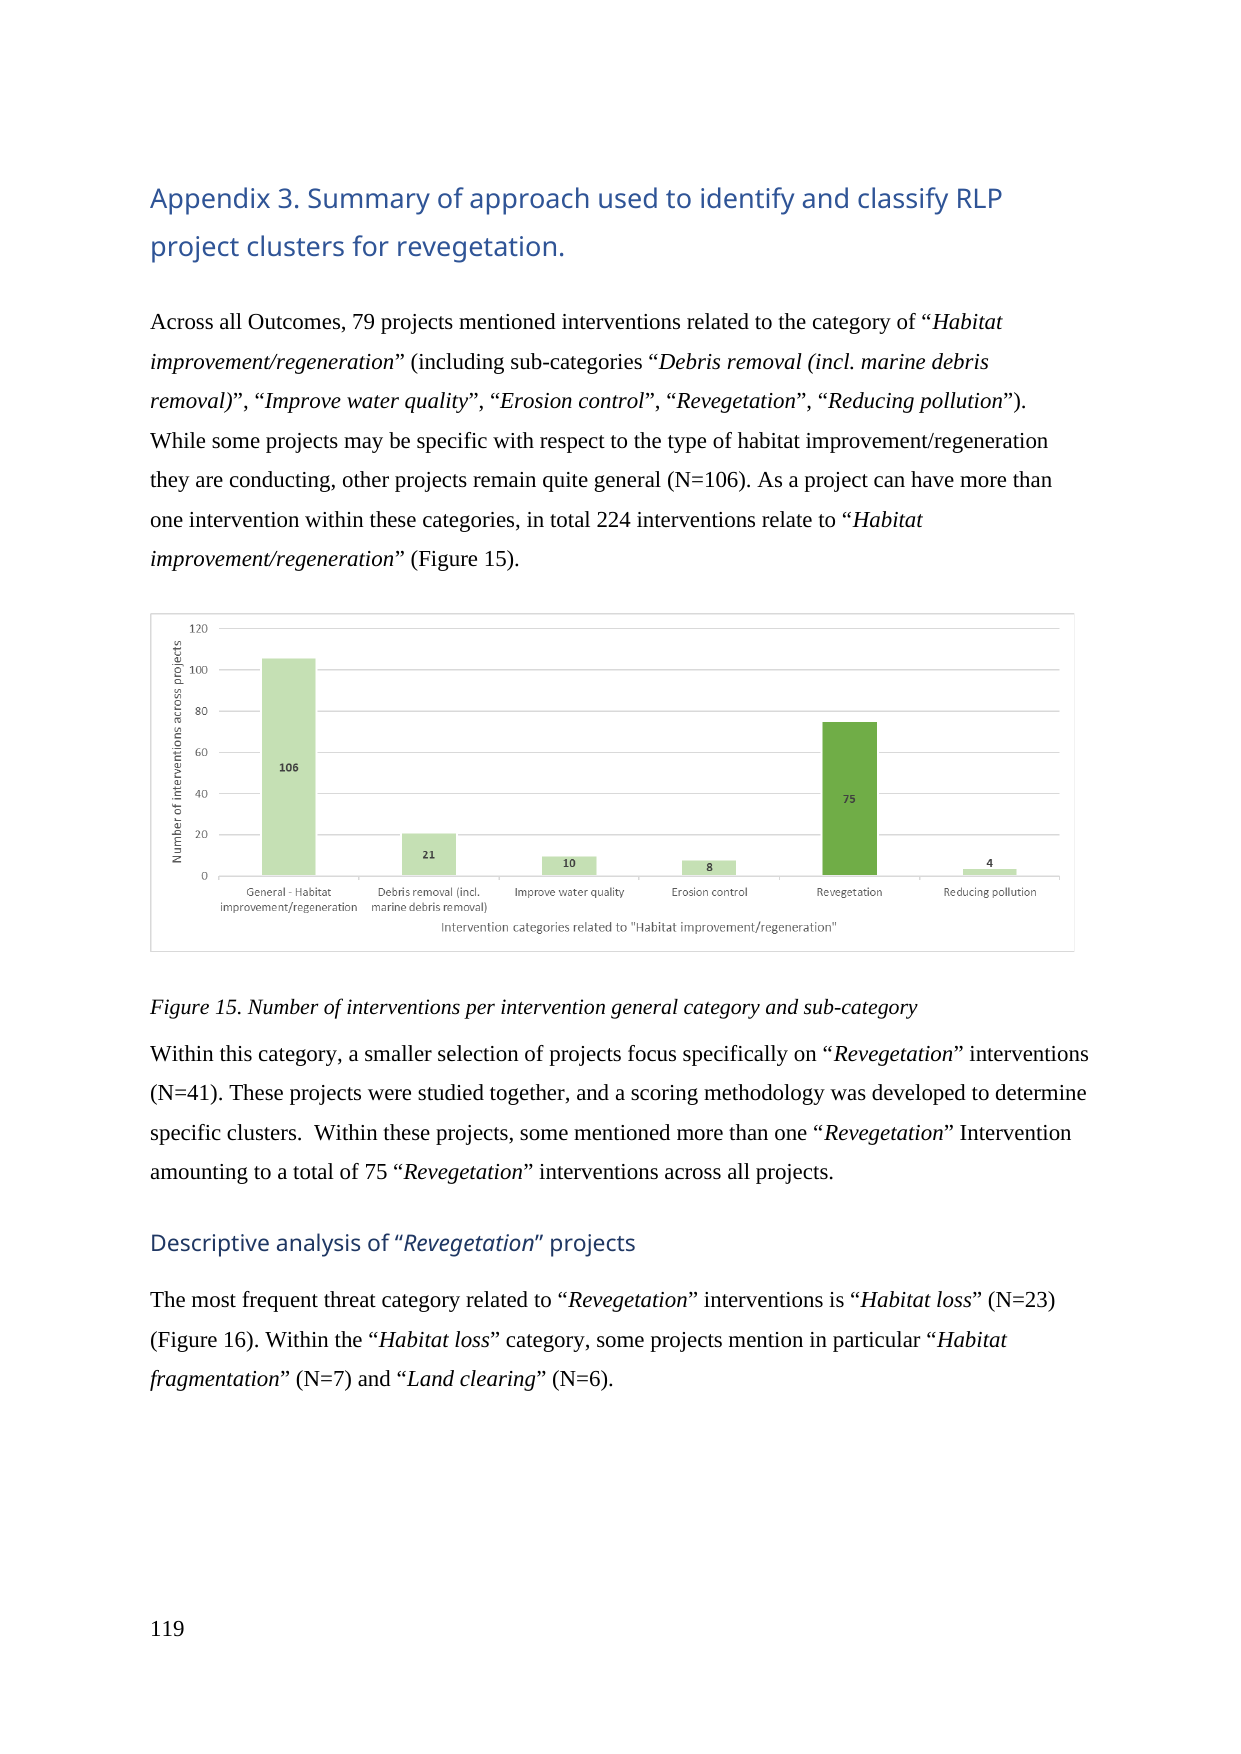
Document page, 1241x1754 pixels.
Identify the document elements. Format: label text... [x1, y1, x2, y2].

subtitle Descriptive analysis of “Revegetation” projects [150, 1227, 1090, 1258]
picture [150, 613, 1075, 952]
text Across all Outcomes, 79 projects mentioned interventions related to the category of “Habitat improvement/regeneration” (including sub-categories “Debris removal (incl. marine debris removal)”, “Improve water quality”, “Erosion control”, “Revegetation”, “Reducing pollution”). While some projects may be specific with respect to the type of habitat improvement/regeneration they are conducting, other projects remain quite general (N=106). As a project can have more than one intervention within these categories, in total 224 interventions relate to “Habitat improvement/regeneration” (Figure 15). [150, 308, 1090, 572]
text The most frequent threat category related to “Revegetation” interventions is “Habitat loss” (N=23) (Figure 16). Within the “Habitat loss” category, some projects mention in particular “Habitat fragmentation” (N=7) and “Land clearing” (N=6). [150, 1286, 1090, 1392]
text Within this category, a smaller selection of projects focus specifically on “Revegetation” interventions (N=41). These projects were studied together, and a scoring methodology was developed to determine specific clusters. Within these projects, some mentioned more than one “Revegetation” Intervention amounting to a total of 75 “Revegetation” interventions across all projects. [150, 1040, 1090, 1184]
subtitle Appendix 3. Summary of approach used to identify and classify RLP project clusters for revegetation. [150, 180, 1090, 265]
